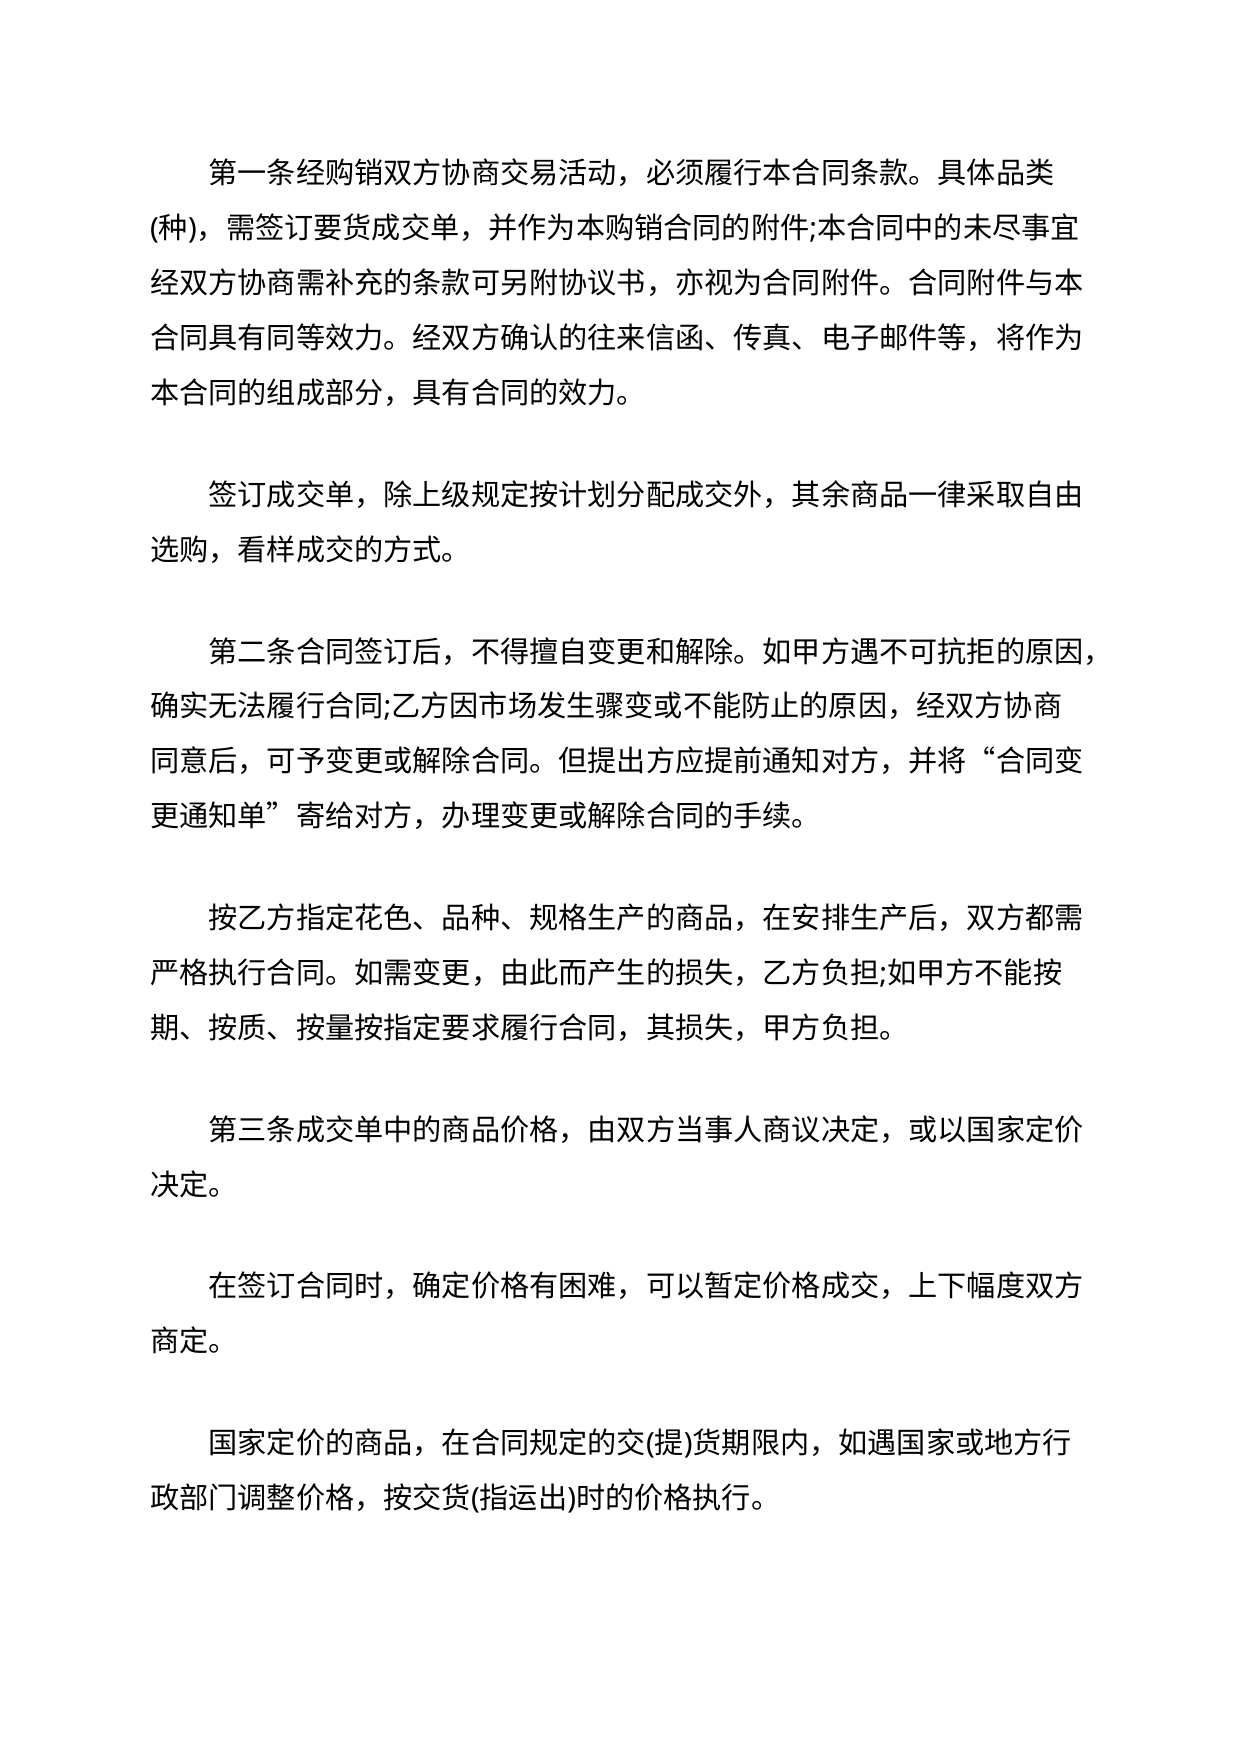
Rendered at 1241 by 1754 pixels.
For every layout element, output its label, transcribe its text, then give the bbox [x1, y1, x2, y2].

text 国家定价的商品，在合同规定的交(提)货期限内，如遇国家或地方行政部门调整价格，按交货(指运出)时的价格执行。 [150, 1420, 1090, 1517]
text 按乙方指定花色、品种、规格生产的商品，在安排生产后，双方都需严格执行合同。如需变更，由此而产生的损失，乙方负担;如甲方不能按期、按质、按量按指定要求履行合同，其损失，甲方负担。 [150, 895, 1090, 1047]
text 签订成交单，除上级规定按计划分配成交外，其余商品一律采取自由选购，看样成交的方式。 [150, 471, 1090, 569]
text 第三条成交单中的商品价格，由双方当事人商议决定，或以国家定价决定。 [150, 1106, 1090, 1203]
text 第一条经购销双方协商交易活动，必须履行本合同条款。具体品类(种)，需签订要货成交单，并作为本购销合同的附件;本合同中的未尽事宜经双方协商需补充的条款可另附协议书，亦视为合同附件。合同附件与本合同具有同等效力。经双方确认的往来信函、传真、电子邮件等，将作为本合同的组成部分，具有合同的效力。 [150, 150, 1090, 412]
text 第二条合同签订后，不得擅自变更和解除。如甲方遇不可抗拒的原因，确实无法履行合同;乙方因市场发生骤变或不能防止的原因，经双方协商同意后，可予变更或解除合同。但提出方应提前通知对方，并将“合同变更通知单”寄给对方，办理变更或解除合同的手续。 [150, 628, 1090, 835]
text 在签订合同时，确定价格有困难，可以暂定价格成交，上下幅度双方商定。 [150, 1263, 1090, 1360]
